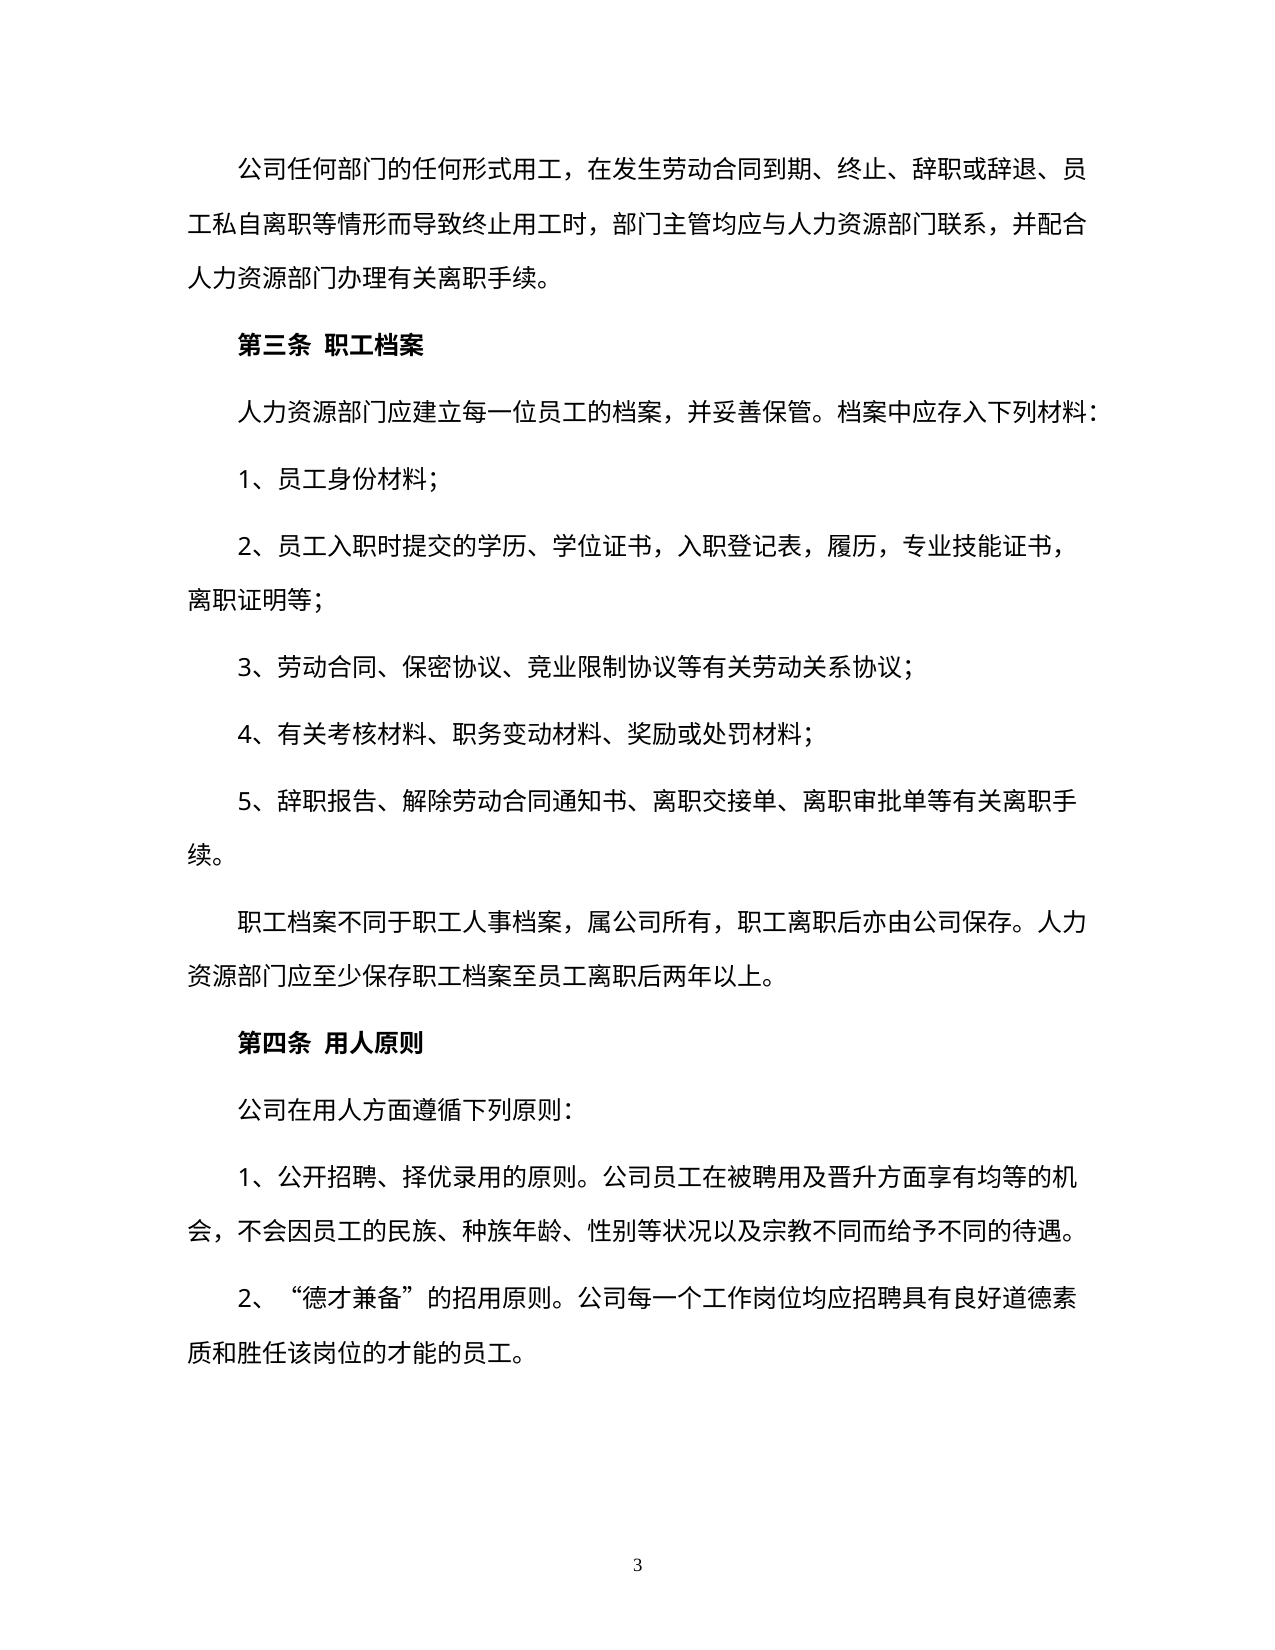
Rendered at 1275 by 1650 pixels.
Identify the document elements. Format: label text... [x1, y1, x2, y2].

text 2、“德才兼备”的招用原则。公司每一个工作岗位均应招聘具有良好道德素质和胜任该岗位的才能的员工。 [187, 1279, 1087, 1369]
text 5、辞职报告、解除劳动合同通知书、离职交接单、离职审批单等有关离职手续。 [187, 781, 1087, 872]
text 2、员工入职时提交的学历、学位证书，入职登记表，履历，专业技能证书，离职证明等； [187, 526, 1087, 617]
text 职工档案不同于职工人事档案，属公司所有，职工离职后亦由公司保存。人力资源部门应至少保存职工档案至员工离职后两年以上。 [187, 902, 1087, 993]
text 人力资源部门应建立每一位员工的档案，并妥善保管。档案中应存入下列材料： [187, 392, 1087, 429]
text 1、公开招聘、择优录用的原则。公司员工在被聘用及晋升方面享有均等的机会，不会因员工的民族、种族年龄、性别等状况以及宗教不同而给予不同的待遇。 [187, 1157, 1087, 1248]
text 公司在用人方面遵循下列原则： [187, 1091, 1087, 1127]
text 3、劳动合同、保密协议、竞业限制协议等有关劳动关系协议； [187, 647, 1087, 684]
text 第四条 用人原则 [187, 1024, 1087, 1060]
text 公司任何部门的任何形式用工，在发生劳动合同到期、终止、辞职或辞退、员工私自离职等情形而导致终止用工时，部门主管均应与人力资源部门联系，并配合人力资源部门办理有关离职手续。 [187, 150, 1087, 295]
text 第三条 职工档案 [187, 326, 1087, 362]
text 1、员工身份材料； [187, 459, 1087, 496]
text 4、有关考核材料、职务变动材料、奖励或处罚材料； [187, 714, 1087, 751]
